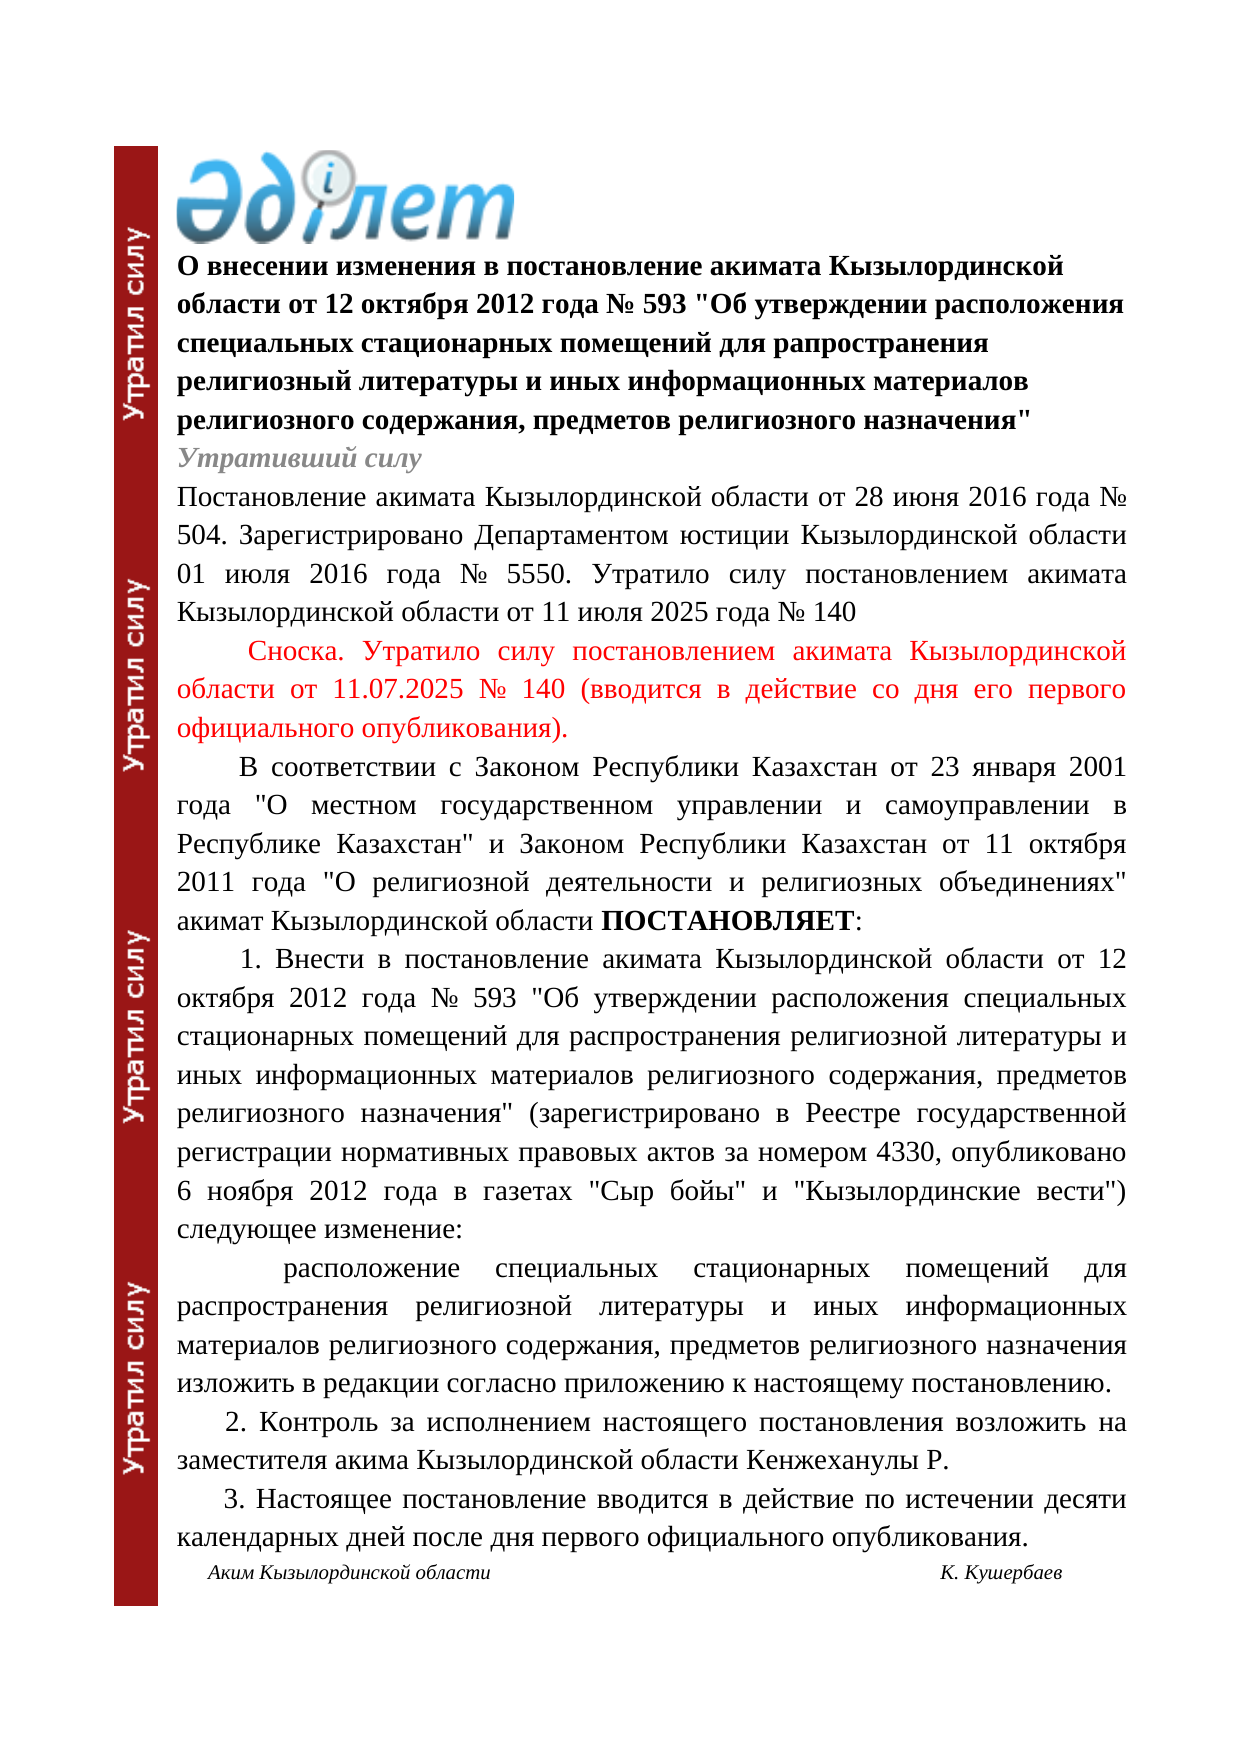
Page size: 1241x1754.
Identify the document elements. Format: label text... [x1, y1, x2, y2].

text расположение специальных стационарных помещений для распространения религиозной литературы и иных информационных материалов религиозного содержания, предметов религиозного назначения изложить в редакции согласно приложению к настоящему постановлению. [112, 1250, 1128, 1399]
picture [176, 150, 515, 244]
picture [114, 1553, 158, 1558]
picture [114, 1399, 158, 1404]
picture [114, 435, 158, 440]
picture [114, 1476, 158, 1481]
picture [114, 1589, 158, 1606]
picture [114, 474, 158, 479]
text Утративший силу [112, 440, 1128, 474]
text О внесении изменения в постановление акимата Кызылординской области от 12 октября 2012 года № 593 "Об утверждении расположения специальных стационарных помещений для рапространения религиозный литературы и иных информационных материалов религиозного содержания, предметов религиозного назначения" [112, 248, 1128, 435]
text Сноска. Утратило силу постановлением акимата Кызылординской области от 11.07.2025 № 140 (вводится в действие со дня его первого официального опубликования). [112, 633, 1128, 744]
table_header Аким Кызылординской области [101, 1558, 939, 1589]
picture [114, 146, 158, 248]
text В соответствии с Законом Республики Казахстан от 23 января 2001 года "О местном государственном управлении и самоуправлении в Республике Казахстан" и Законом Республики Казахстан от 11 октября 2011 года "О религиозной деятельности и религиозных объединениях" акимат Кызылординской области ПОСТАНОВЛЯЕТ: [112, 749, 1128, 936]
text 1. Внести в постановление акимата Кызылординской области от 12 октября 2012 года № 593 "Об утверждении расположения специальных стационарных помещений для распространения религиозной литературы и иных информационных материалов религиозного содержания, предметов религиозного назначения" (зарегистрировано в Реестре государственной регистрации нормативных правовых актов за номером 4330, опубликовано 6 ноября 2012 года в газетах "Сыр бойы" и "Кызылординские вести") следующее изменение: [112, 941, 1128, 1245]
picture [114, 744, 158, 749]
picture [114, 936, 158, 941]
text 3. Настоящее постановление вводится в действие по истечении десяти календарных дней после дня первого официального опубликования. [112, 1481, 1128, 1553]
picture [114, 628, 158, 633]
text Постановление акимата Кызылординской области от 28 июня 2016 года № 504. Зарегистрировано Департаментом юстиции Кызылординской области 01 июля 2016 года № 5550. Утратило силу постановлением акимата Кызылординской области от 11 июля 2025 года № 140 [112, 479, 1128, 628]
table_header К. Кушербаев [939, 1558, 1240, 1589]
text 2. Контроль за исполнением настоящего постановления возложить на заместителя акима Кызылординской области Кенжеханулы Р. [112, 1404, 1128, 1476]
picture [114, 1245, 158, 1250]
